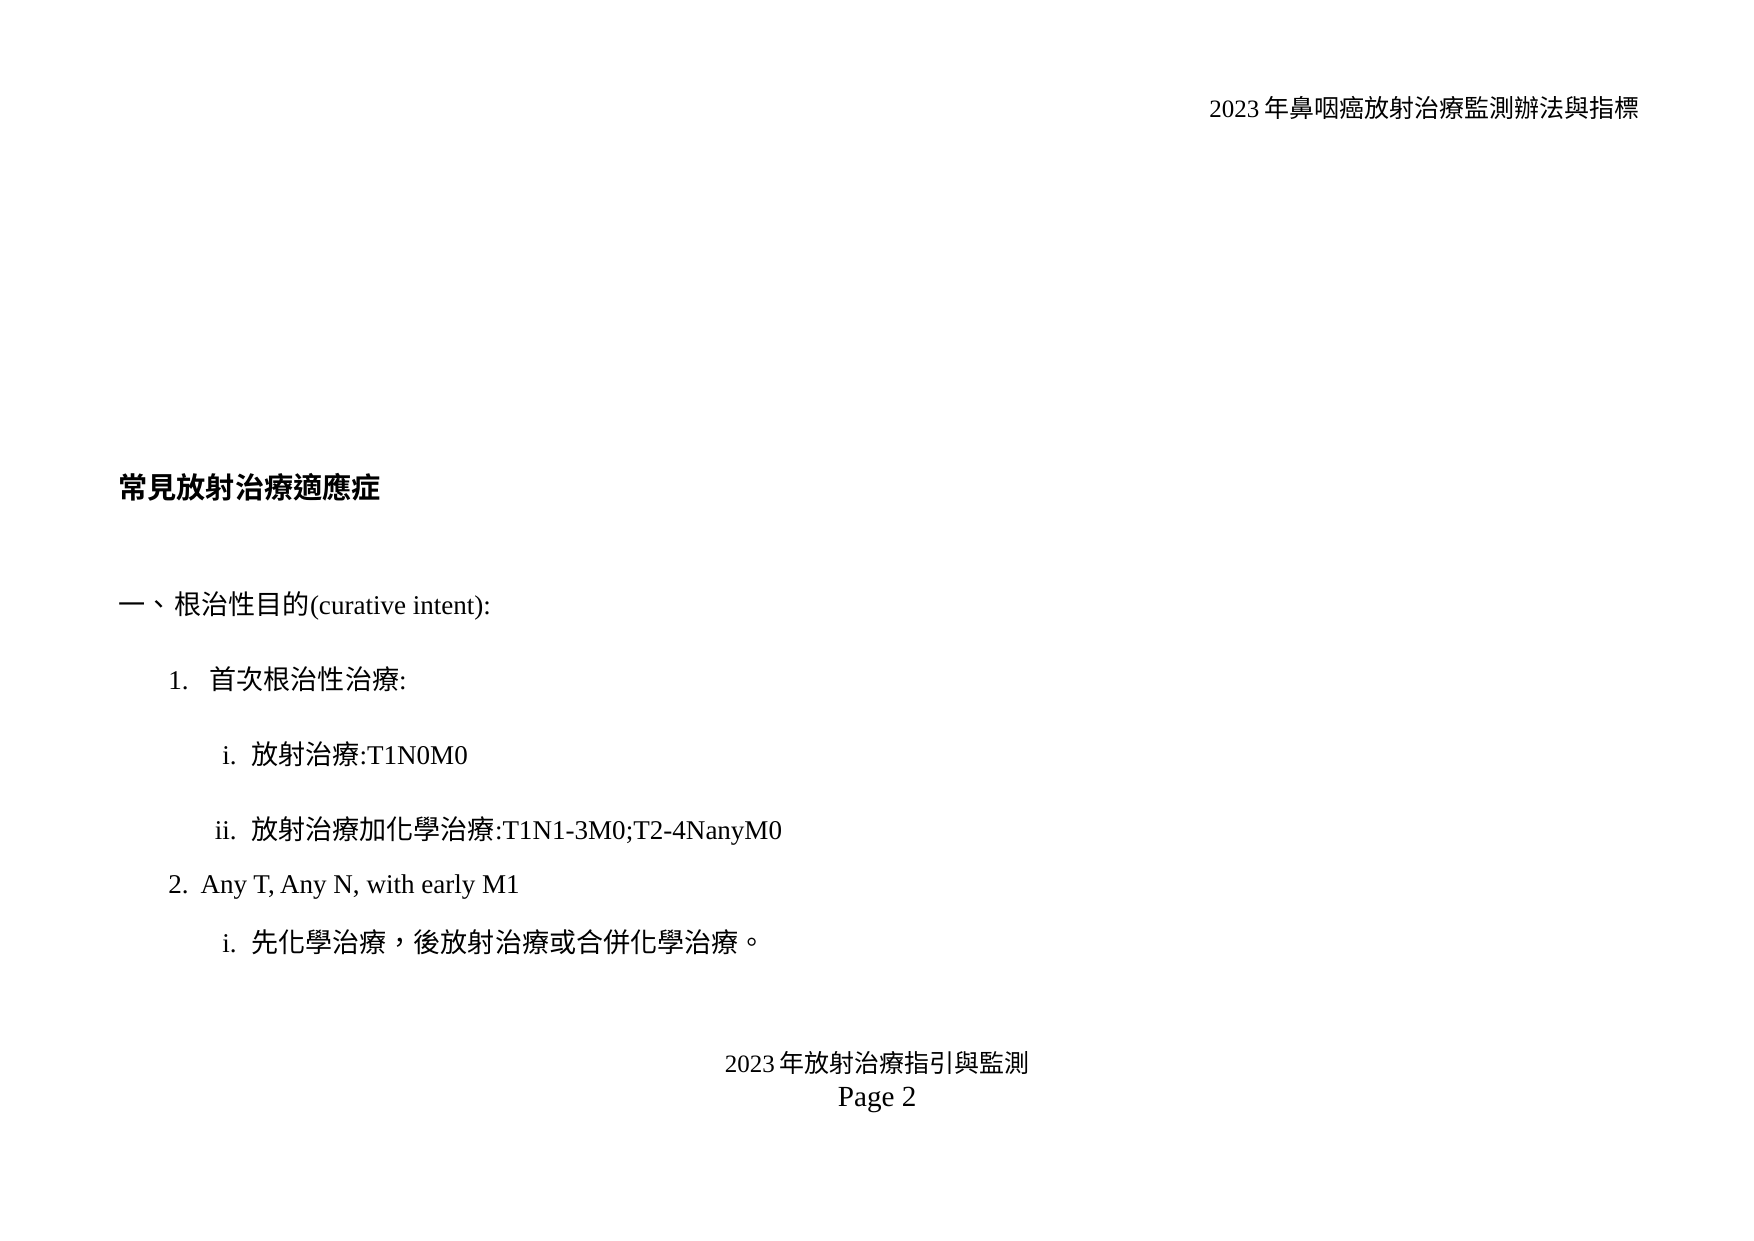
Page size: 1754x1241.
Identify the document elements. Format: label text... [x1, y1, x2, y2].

text 常見放射治療適應症 [118, 448, 1636, 523]
text 2. Any T, Any N, with early M1 [168, 866, 1636, 903]
list 先化學治療，後放射治療或合併化學治療。 [236, 903, 1636, 978]
list 放射治療:T1N0M0 [236, 716, 1636, 791]
list 放射治療加化學治療:T1N1-3M0;T2-4NanyM0 [236, 791, 1636, 866]
list 根治性目的(curative intent): [118, 566, 1636, 641]
list 首次根治性治療: [168, 641, 1636, 716]
